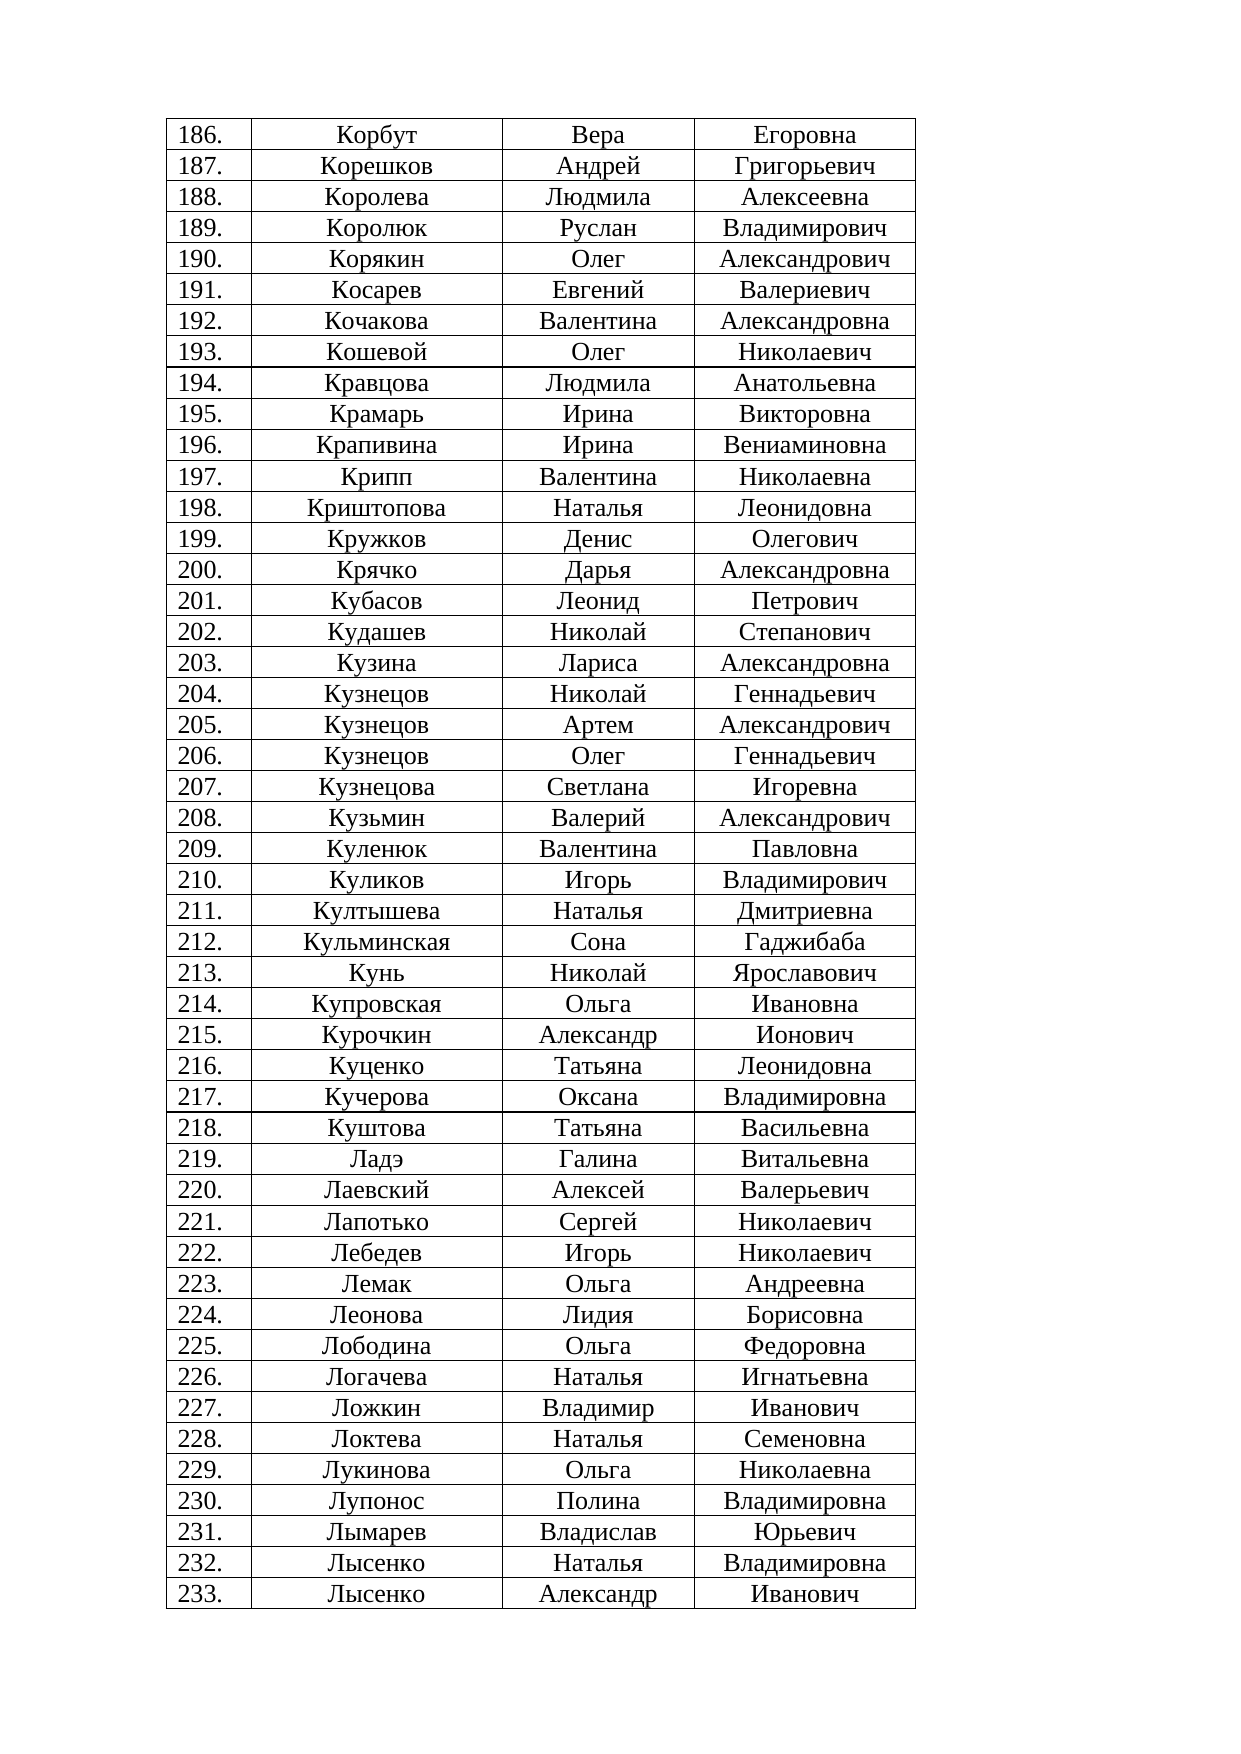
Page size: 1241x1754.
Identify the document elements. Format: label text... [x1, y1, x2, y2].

table_cell Лукинова [252, 1454, 502, 1484]
table_cell Лободина [252, 1330, 502, 1360]
table_cell Николай [503, 678, 694, 708]
table_cell [167, 616, 251, 646]
table_cell [167, 181, 251, 211]
table_cell Александрович [695, 802, 915, 832]
table_cell Кузнецов [252, 740, 502, 770]
table_cell Куленюк [252, 833, 502, 863]
table_cell Куликов [252, 864, 502, 894]
table_cell Кульминская [252, 926, 502, 956]
table_cell Ложкин [252, 1392, 502, 1422]
table_cell [167, 1392, 251, 1422]
table_cell Полина [503, 1485, 694, 1515]
table_cell Николаевич [695, 1237, 915, 1267]
table_cell Лысенко [252, 1547, 502, 1577]
table_cell [167, 647, 251, 677]
table_cell Крячко [252, 554, 502, 584]
table_cell [167, 864, 251, 894]
table_cell Алексеевна [695, 181, 915, 211]
table_cell Николаевна [695, 461, 915, 491]
table_cell Ивановна [695, 988, 915, 1018]
table_cell Руслан [503, 212, 694, 242]
table_cell Людмила [503, 181, 694, 211]
table_cell [167, 1578, 251, 1608]
table_cell [167, 802, 251, 832]
table_cell [167, 678, 251, 708]
table_cell Валентина [503, 305, 694, 335]
table_cell Кузина [252, 647, 502, 677]
table_cell [167, 957, 251, 987]
table_cell Купровская [252, 988, 502, 1018]
table_cell Егоровна [695, 119, 915, 149]
table_cell Игнатьевна [695, 1361, 915, 1391]
table_cell [167, 523, 251, 553]
table_cell Наталья [503, 1423, 694, 1453]
table_cell Олег [503, 243, 694, 273]
table_cell Королюк [252, 212, 502, 242]
table_cell Николаевна [695, 1454, 915, 1484]
table_cell Кочакова [252, 305, 502, 335]
table_cell Владимировна [695, 1081, 915, 1111]
table_cell Игоревна [695, 771, 915, 801]
table_cell [167, 1361, 251, 1391]
table_cell [167, 1144, 251, 1173]
table_cell [167, 709, 251, 739]
table_cell Лупонос [252, 1485, 502, 1515]
table_cell Кунь [252, 957, 502, 987]
table_cell Курочкин [252, 1019, 502, 1049]
table_cell [167, 305, 251, 335]
table_cell Владимирович [695, 212, 915, 242]
table_cell Татьяна [503, 1113, 694, 1142]
table_cell Лапотько [252, 1206, 502, 1236]
table_cell Федоровна [695, 1330, 915, 1360]
table_cell Николай [503, 616, 694, 646]
table_cell [167, 1237, 251, 1267]
table_cell Владислав [503, 1516, 694, 1546]
table_cell Юрьевич [695, 1516, 915, 1546]
table_cell [167, 988, 251, 1018]
table_cell Ольга [503, 988, 694, 1018]
table_cell Александрович [695, 243, 915, 273]
table_cell Ольга [503, 1454, 694, 1484]
table_cell Косарев [252, 274, 502, 304]
table_cell Крипп [252, 461, 502, 491]
table_cell Ольга [503, 1330, 694, 1360]
table_cell Геннадьевич [695, 740, 915, 770]
table_cell Леонидовна [695, 492, 915, 522]
table_cell [167, 1268, 251, 1298]
table_cell Ярославович [695, 957, 915, 987]
table_cell Степанович [695, 616, 915, 646]
table_cell Татьяна [503, 1050, 694, 1080]
table_cell Борисовна [695, 1299, 915, 1329]
table_cell [167, 1516, 251, 1546]
table_cell [167, 1485, 251, 1515]
table_cell [167, 212, 251, 242]
table_cell Наталья [503, 492, 694, 522]
table_cell [167, 399, 251, 428]
table_cell Евгений [503, 274, 694, 304]
table_cell [167, 1299, 251, 1329]
table_cell Дарья [503, 554, 694, 584]
table_cell Лаевский [252, 1175, 502, 1204]
table_cell Валерий [503, 802, 694, 832]
table_cell Олег [503, 740, 694, 770]
table_cell Корешков [252, 150, 502, 180]
table_cell Сергей [503, 1206, 694, 1236]
table_cell Валентина [503, 461, 694, 491]
table_cell Геннадьевич [695, 678, 915, 708]
table_cell Кошевой [252, 336, 502, 366]
table_cell Кузьмин [252, 802, 502, 832]
table_cell [167, 926, 251, 956]
table_cell Лысенко [252, 1578, 502, 1608]
table_cell [167, 554, 251, 584]
table_cell Александр [503, 1578, 694, 1608]
table_cell Лемак [252, 1268, 502, 1298]
table_cell Олегович [695, 523, 915, 553]
table_cell Валентина [503, 833, 694, 863]
table_cell Оксана [503, 1081, 694, 1111]
table_cell Кузнецов [252, 678, 502, 708]
table_cell [167, 1423, 251, 1453]
table_cell [167, 1175, 251, 1204]
table_cell [167, 119, 251, 149]
table_cell [167, 274, 251, 304]
table_cell Локтева [252, 1423, 502, 1453]
table_cell Наталья [503, 895, 694, 925]
table_cell Семеновна [695, 1423, 915, 1453]
table_cell Валерьевич [695, 1175, 915, 1204]
table_cell Ионович [695, 1019, 915, 1049]
table_cell [167, 1330, 251, 1360]
table_cell [167, 336, 251, 366]
table_cell Леонова [252, 1299, 502, 1329]
table_cell Корякин [252, 243, 502, 273]
table_cell Ирина [503, 399, 694, 428]
table_cell Людмила [503, 368, 694, 397]
table_cell Галина [503, 1144, 694, 1173]
table_cell Андреевна [695, 1268, 915, 1298]
table_cell Кудашев [252, 616, 502, 646]
table_cell Наталья [503, 1547, 694, 1577]
table_cell Гаджибаба [695, 926, 915, 956]
table_cell Куценко [252, 1050, 502, 1080]
table_cell Наталья [503, 1361, 694, 1391]
table_cell [167, 368, 251, 397]
table_cell Владимир [503, 1392, 694, 1422]
table_cell Логачева [252, 1361, 502, 1391]
table_cell Алексей [503, 1175, 694, 1204]
table_cell Леонидовна [695, 1050, 915, 1080]
table_cell Леонид [503, 585, 694, 615]
table_cell Вера [503, 119, 694, 149]
table_cell [167, 1050, 251, 1080]
table_cell Кучерова [252, 1081, 502, 1111]
table_cell Светлана [503, 771, 694, 801]
table_cell Иванович [695, 1578, 915, 1608]
table_cell Лымарев [252, 1516, 502, 1546]
table_cell Александровна [695, 647, 915, 677]
table_cell [167, 740, 251, 770]
table_cell [167, 243, 251, 273]
table_cell Корбут [252, 119, 502, 149]
table_cell Николай [503, 957, 694, 987]
table_cell [167, 1547, 251, 1577]
table_cell Куштова [252, 1113, 502, 1142]
table_cell [167, 1206, 251, 1236]
table_cell [167, 150, 251, 180]
table_cell Владимирович [695, 864, 915, 894]
table_cell Култышева [252, 895, 502, 925]
table_cell Александр [503, 1019, 694, 1049]
table_cell Ладэ [252, 1144, 502, 1173]
table_cell Кубасов [252, 585, 502, 615]
table_cell Николаевич [695, 336, 915, 366]
table_cell Андрей [503, 150, 694, 180]
table_cell Викторовна [695, 399, 915, 428]
table_cell Кузнецов [252, 709, 502, 739]
table_cell Васильевна [695, 1113, 915, 1142]
table_cell Витальевна [695, 1144, 915, 1173]
table_cell [167, 1019, 251, 1049]
table_cell [167, 1454, 251, 1484]
table_cell Григорьевич [695, 150, 915, 180]
table_cell Игорь [503, 864, 694, 894]
table_cell Кузнецова [252, 771, 502, 801]
table_cell Крамарь [252, 399, 502, 428]
table_cell Игорь [503, 1237, 694, 1267]
table_cell [167, 1081, 251, 1111]
table_cell [167, 895, 251, 925]
table_cell Денис [503, 523, 694, 553]
table_cell Лидия [503, 1299, 694, 1329]
table_cell Иванович [695, 1392, 915, 1422]
table_cell [167, 833, 251, 863]
table_cell [167, 492, 251, 522]
table_cell Вениаминовна [695, 430, 915, 459]
table_cell Олег [503, 336, 694, 366]
table_cell Валериевич [695, 274, 915, 304]
table_cell Анатольевна [695, 368, 915, 397]
table_cell Криштопова [252, 492, 502, 522]
table_cell Дмитриевна [695, 895, 915, 925]
table_cell Кравцова [252, 368, 502, 397]
table_cell Сона [503, 926, 694, 956]
table_cell [167, 461, 251, 491]
table_cell Александровна [695, 305, 915, 335]
table_cell Крапивина [252, 430, 502, 459]
table_cell [167, 585, 251, 615]
table_cell Ольга [503, 1268, 694, 1298]
table_cell Александровна [695, 554, 915, 584]
table_cell Владимировна [695, 1547, 915, 1577]
table_cell Артем [503, 709, 694, 739]
table_cell Ирина [503, 430, 694, 459]
table_cell [167, 430, 251, 459]
table_cell Королева [252, 181, 502, 211]
table_cell Лариса [503, 647, 694, 677]
table_cell Александрович [695, 709, 915, 739]
table_cell Владимировна [695, 1485, 915, 1515]
table_cell [167, 1113, 251, 1142]
table_cell Николаевич [695, 1206, 915, 1236]
table_cell Лебедев [252, 1237, 502, 1267]
table_cell Кружков [252, 523, 502, 553]
table_cell Петрович [695, 585, 915, 615]
table_cell Павловна [695, 833, 915, 863]
table_cell [167, 771, 251, 801]
